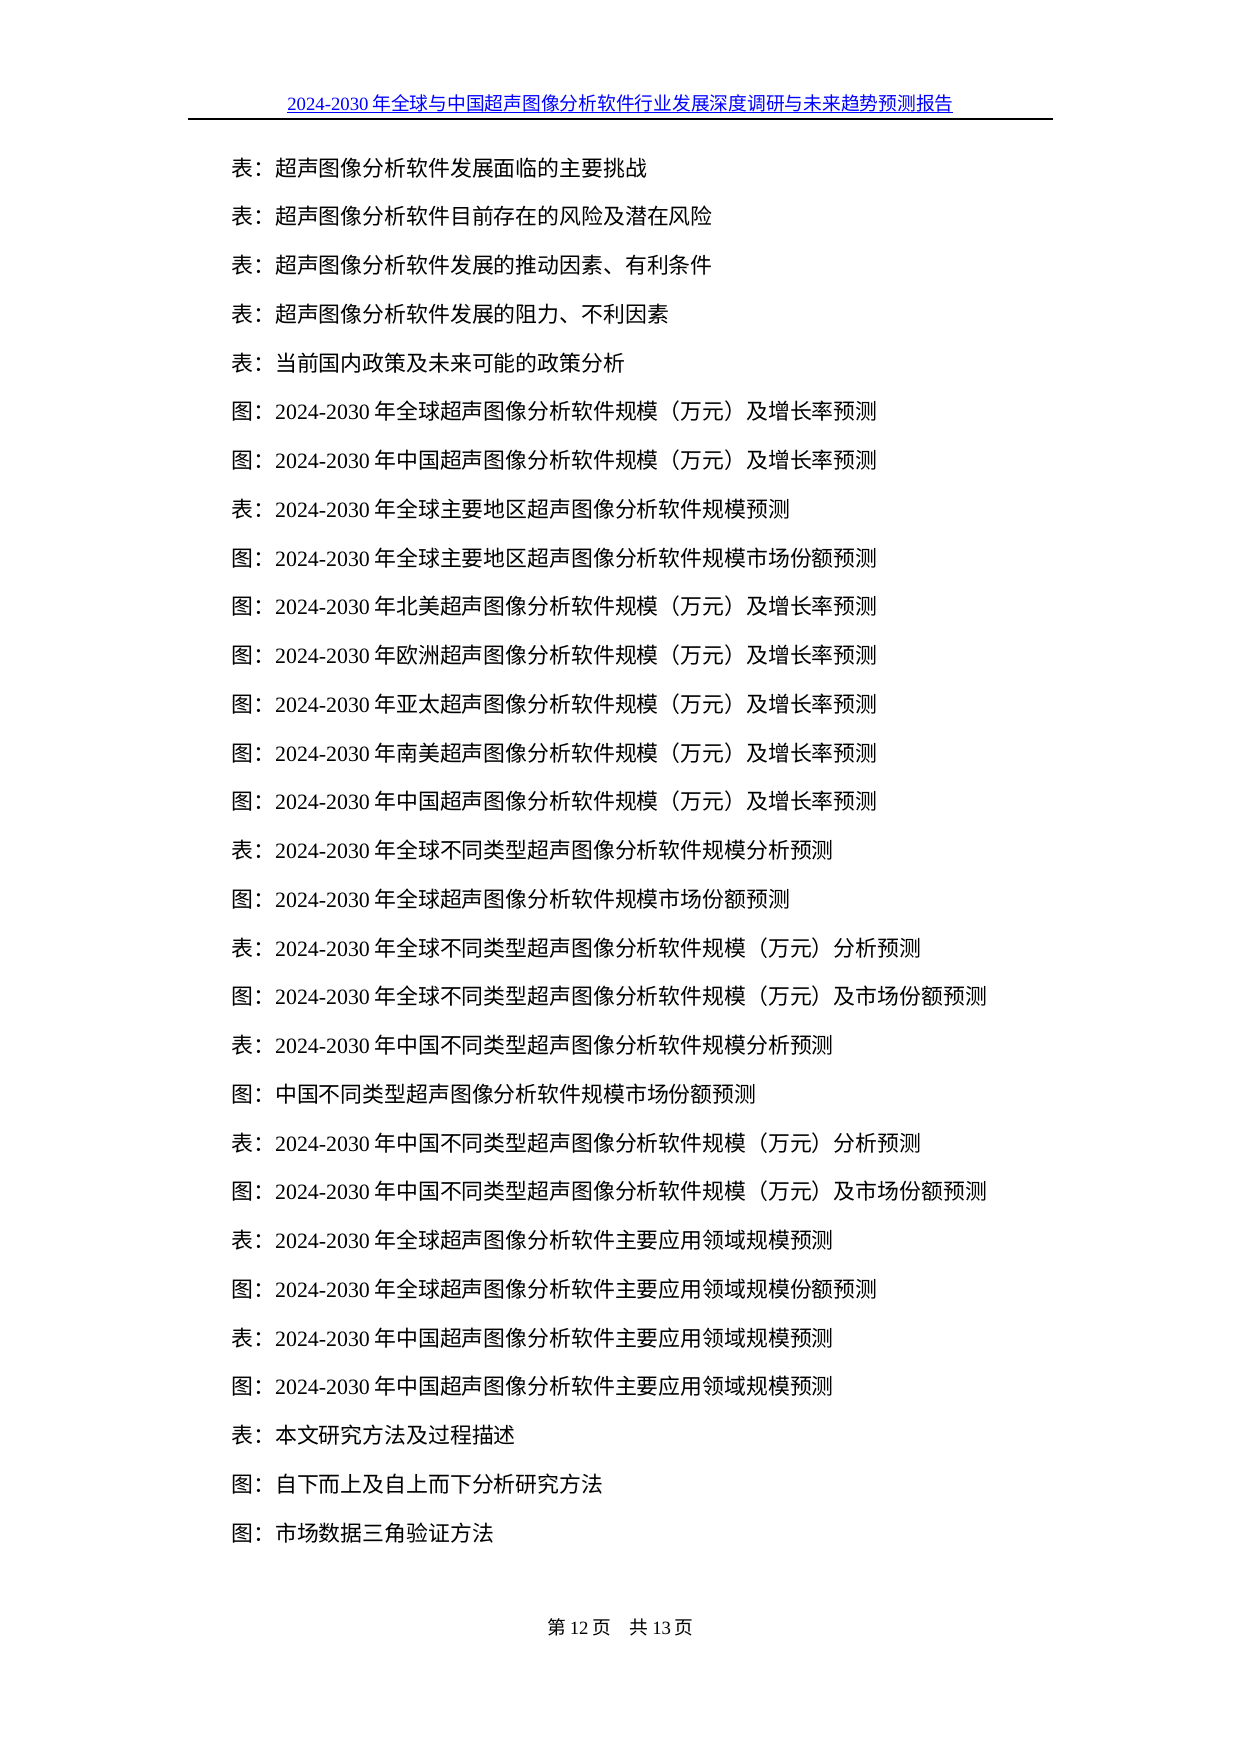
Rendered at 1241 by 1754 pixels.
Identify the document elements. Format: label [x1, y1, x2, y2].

text [187, 150, 1053, 1548]
